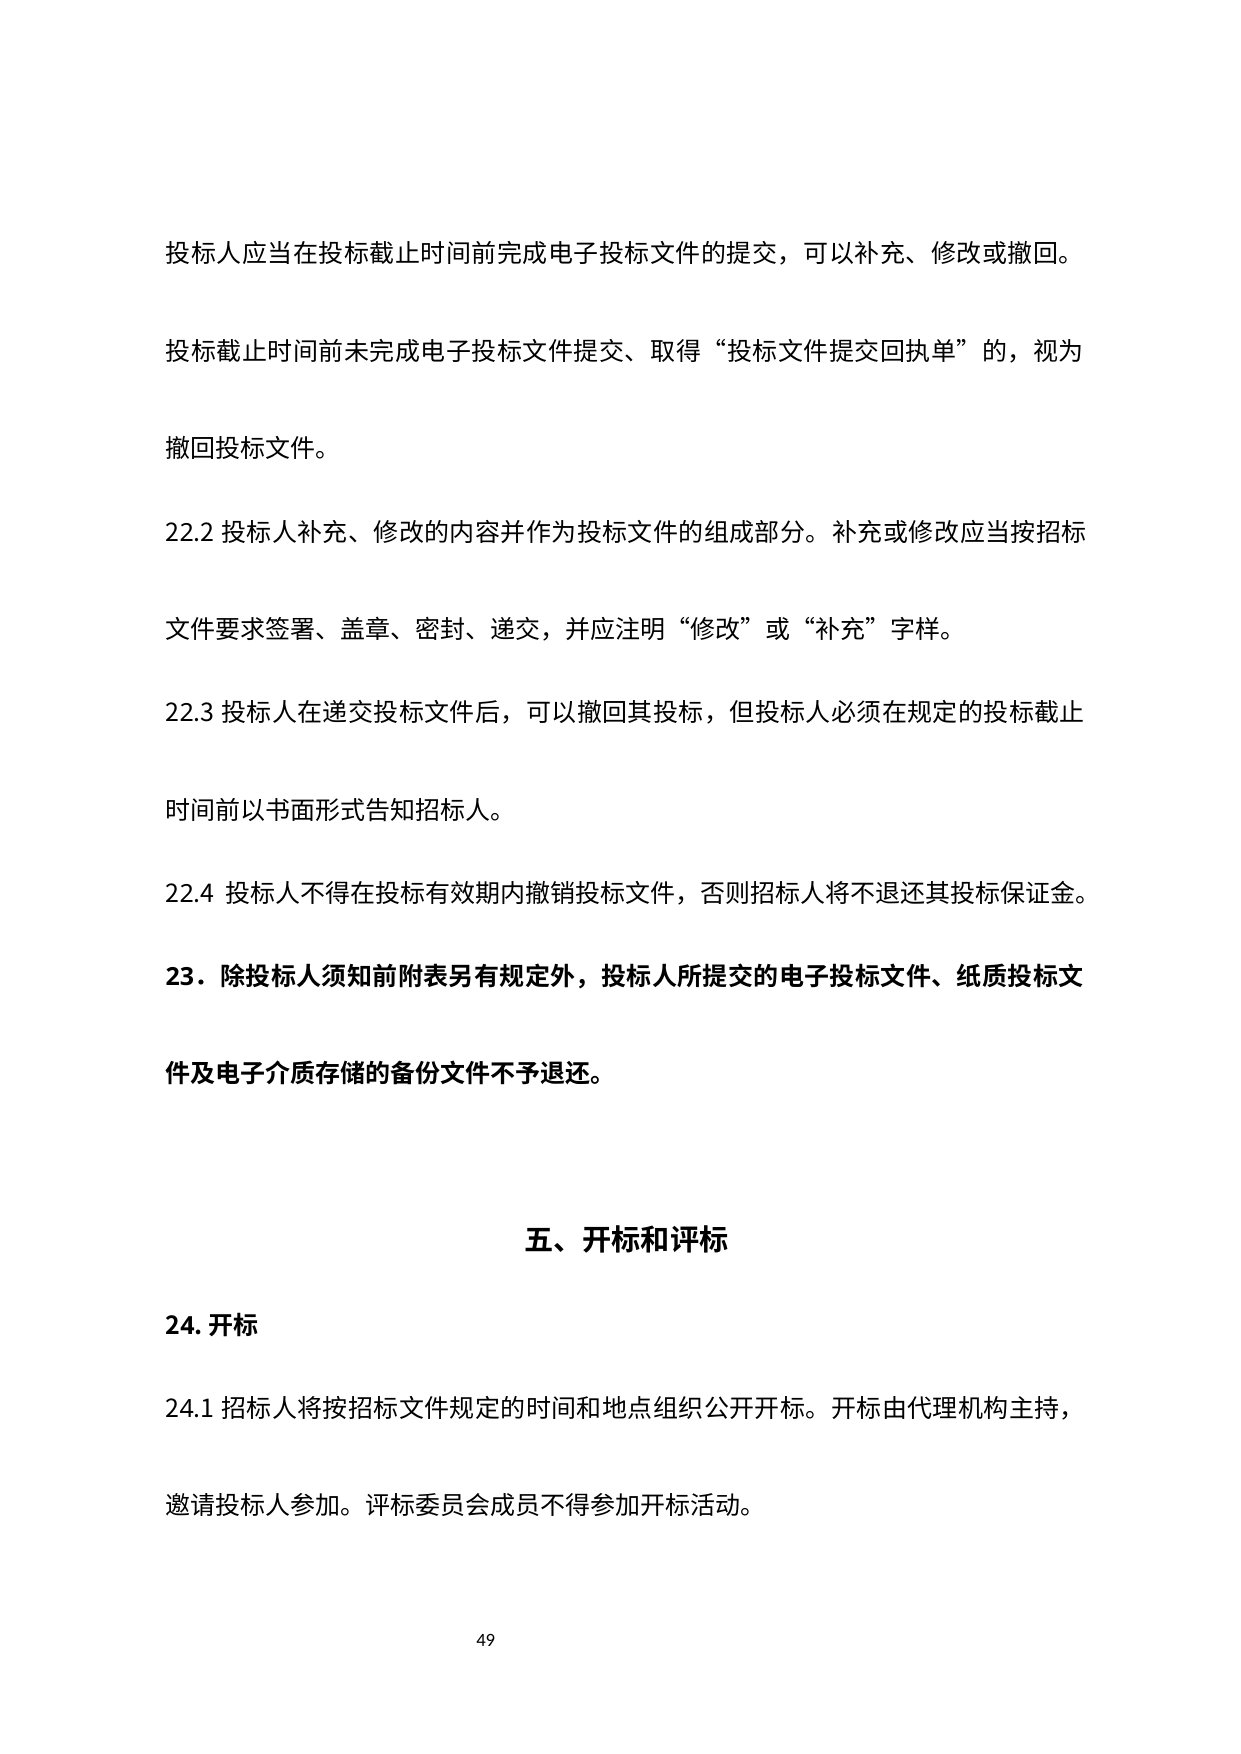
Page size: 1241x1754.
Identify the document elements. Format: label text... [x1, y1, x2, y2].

text 五、开标和评标 [165, 1205, 1087, 1270]
text 22.2 投标人补充、修改的内容并作为投标文件的组成部分。补充或修改应当按招标文件要求签署、盖章、密封、递交，并应注明“修改”或“补充”字样。 [165, 498, 1087, 660]
text 投标人应当在投标截止时间前完成电子投标文件的提交，可以补充、修改或撤回。投标截止时间前未完成电子投标文件提交、取得“投标文件提交回执单”的，视为撤回投标文件。 [165, 219, 1087, 479]
text 23．除投标人须知前附表另有规定外，投标人所提交的电子投标文件、纸质投标文件及电子介质存储的备份文件不予退还。 [165, 942, 1087, 1104]
text 24.1 招标人将按招标文件规定的时间和地点组织公开开标。开标由代理机构主持，邀请投标人参加。评标委员会成员不得参加开标活动。 [165, 1374, 1087, 1536]
text 24. 开标 [165, 1291, 1087, 1356]
text 22.4 投标人不得在投标有效期内撤销投标文件，否则招标人将不退还其投标保证金。 [165, 859, 1087, 924]
text 22.3 投标人在递交投标文件后，可以撤回其投标，但投标人必须在规定的投标截止时间前以书面形式告知招标人。 [165, 678, 1087, 841]
